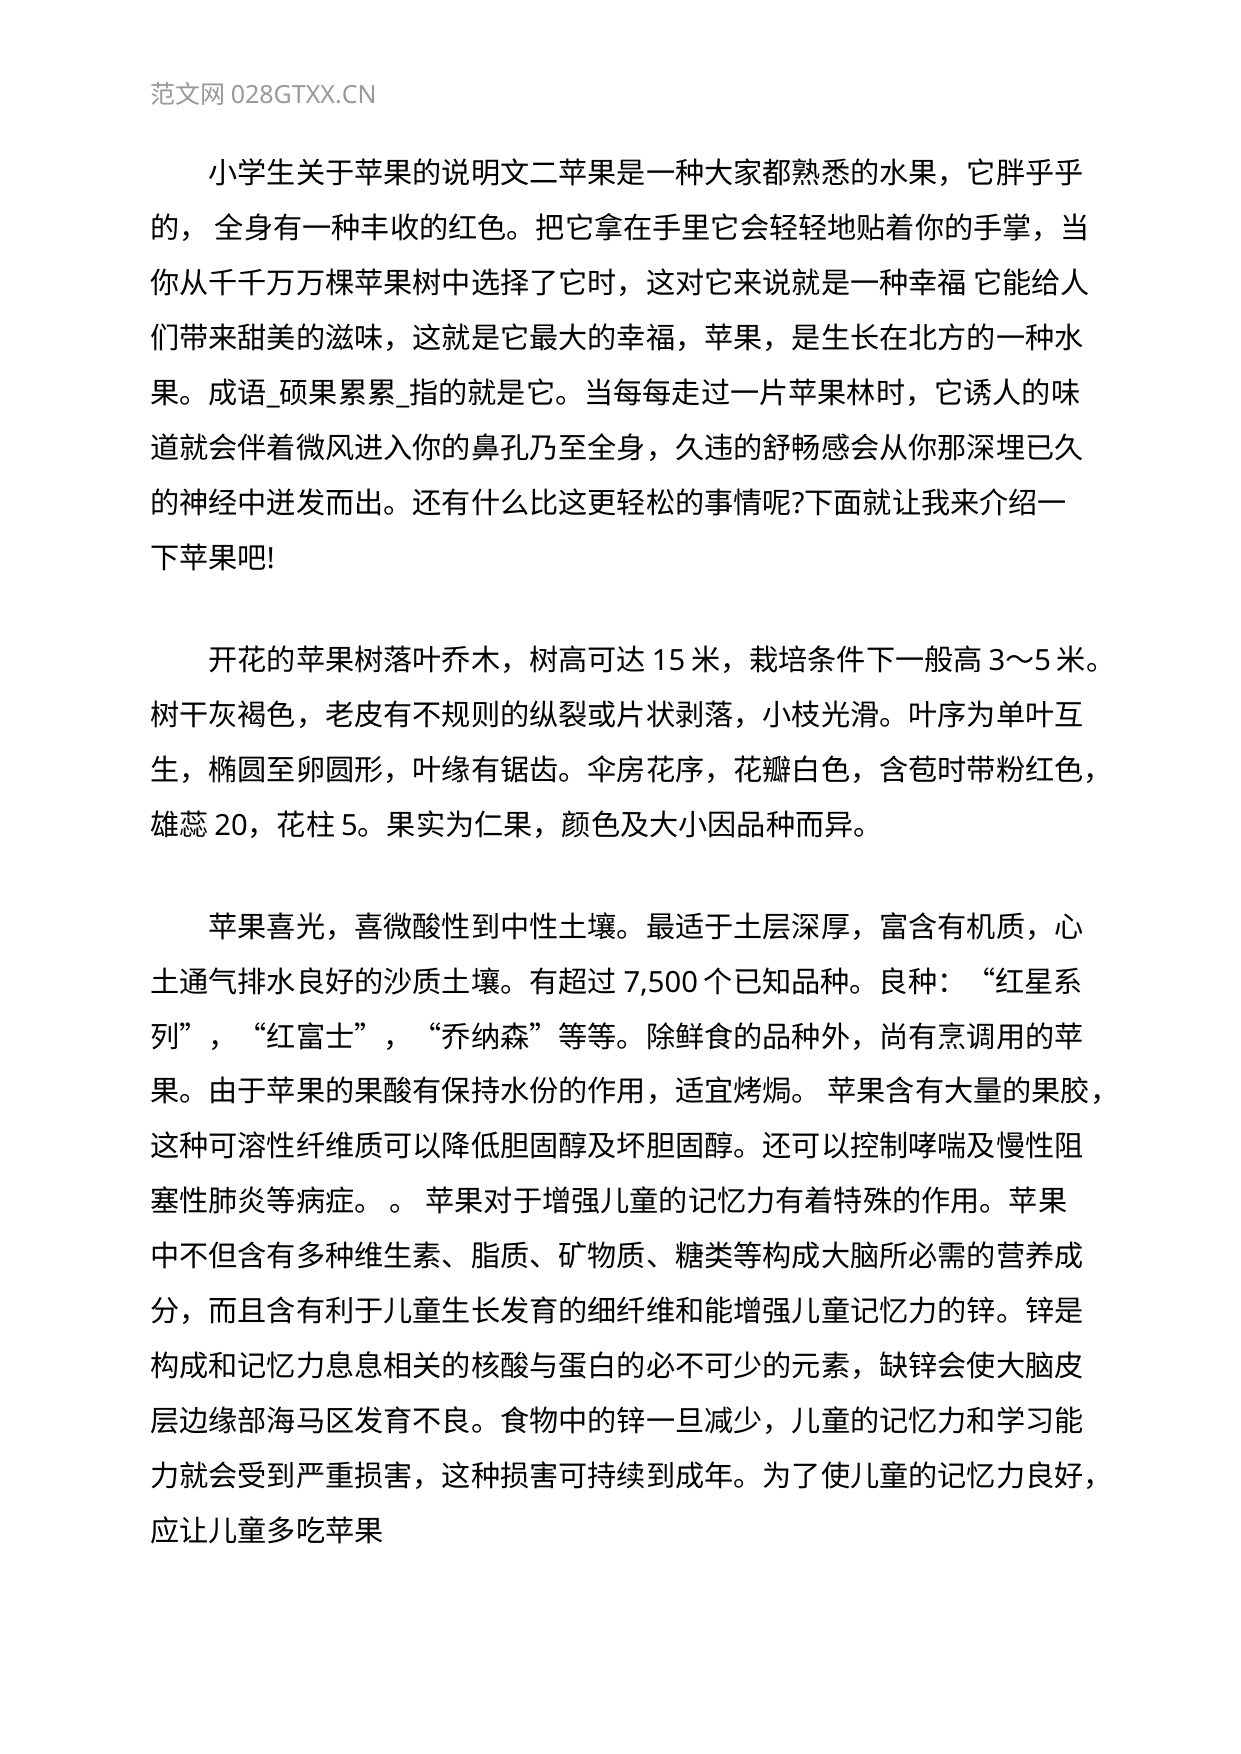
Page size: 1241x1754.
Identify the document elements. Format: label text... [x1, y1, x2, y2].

text 开花的苹果树落叶乔木，树高可达15米，栽培条件下一般高3～5米。树干灰褐色，老皮有不规则的纵裂或片状剥落，小枝光滑。叶序为单叶互生，椭圆至卵圆形，叶缘有锯齿。伞房花序，花瓣白色，含苞时带粉红色，雄蕊20，花柱5。果实为仁果，颜色及大小因品种而异。 [150, 636, 1090, 844]
text 小学生关于苹果的说明文二苹果是一种大家都熟悉的水果，它胖乎乎的， 全身有一种丰收的红色。把它拿在手里它会轻轻地贴着你的手掌，当你从千千万万棵苹果树中选择了它时，这对它来说就是一种幸福 它能给人们带来甜美的滋味，这就是它最大的幸福，苹果，是生长在北方的一种水果。成语_硕果累累_指的就是它。当每每走过一片苹果林时，它诱人的味道就会伴着微风进入你的鼻孔乃至全身，久违的舒畅感会从你那深埋已久的神经中迸发而出。还有什么比这更轻松的事情呢?下面就让我来介绍一下苹果吧! [150, 150, 1090, 577]
text 苹果喜光，喜微酸性到中性土壤。最适于土层深厚，富含有机质，心土通气排水良好的沙质土壤。有超过 7,500个已知品种。良种：“红星系列”，“红富士”，“乔纳森”等等。除鲜食的品种外，尚有烹调用的苹果。由于苹果的果酸有保持水份的作用，适宜烤焗。 苹果含有大量的果胶，这种可溶性纤维质可以降低胆固醇及坏胆固醇。还可以控制哮喘及慢性阻塞性肺炎等病症。 。 苹果对于增强儿童的记忆力有着特殊的作用。苹果中不但含有多种维生素、脂质、矿物质、糖类等构成大脑所必需的营养成分，而且含有利于儿童生长发育的细纤维和能增强儿童记忆力的锌。锌是构成和记忆力息息相关的核酸与蛋白的必不可少的元素，缺锌会使大脑皮层边缘部海马区发育不良。食物中的锌一旦减少，儿童的记忆力和学习能力就会受到严重损害，这种损害可持续到成年。为了使儿童的记忆力良好，应让儿童多吃苹果 [150, 903, 1090, 1549]
